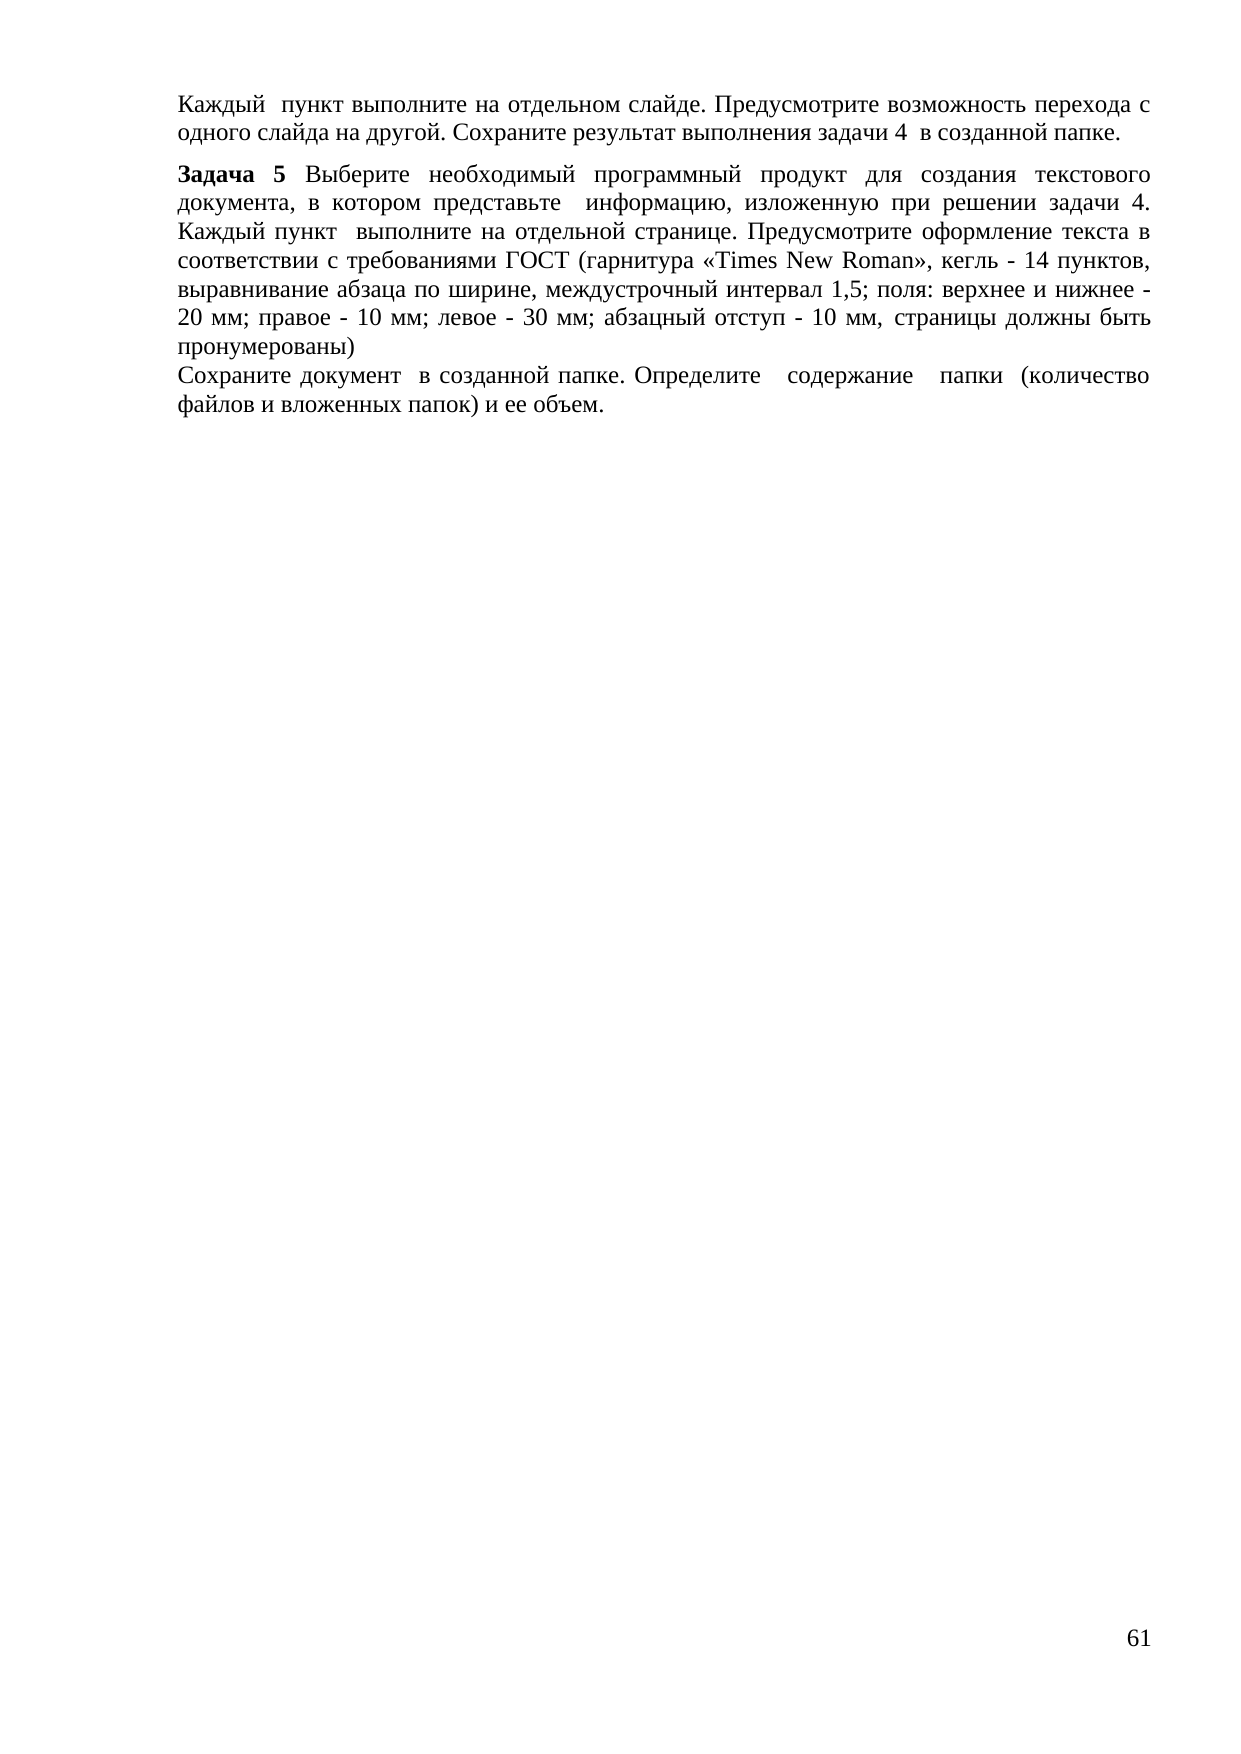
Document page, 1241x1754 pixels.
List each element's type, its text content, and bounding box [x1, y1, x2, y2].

text Задача 5 Выберите необходимый программный продукт для создания текстового документа, в котором представьте информацию, изложенную при решении задачи 4. Каждый пункт выполните на отдельной странице. Предусмотрите оформление текста в соответствии с требованиями ГОСТ (гарнитура «Times New Roman», кегль - 14 пунктов, выравнивание абзаца по ширине, междустрочный интервал 1,5; поля: верхнее и нижнее - 20 мм; правое - 10 мм; левое - 30 мм; абзацный отступ - 10 мм, страницы должны быть пронумерованы) [177, 159, 1152, 360]
text Каждый пункт выполните на отдельном слайде. Предусмотрите возможность перехода с одного слайда на другой. Сохраните результат выполнения задачи 4 в созданной папке. [177, 89, 1152, 146]
text Сохраните документ в созданной папке. Определите содержание папки (количество файлов и вложенных папок) и ее объем. [177, 360, 1152, 417]
